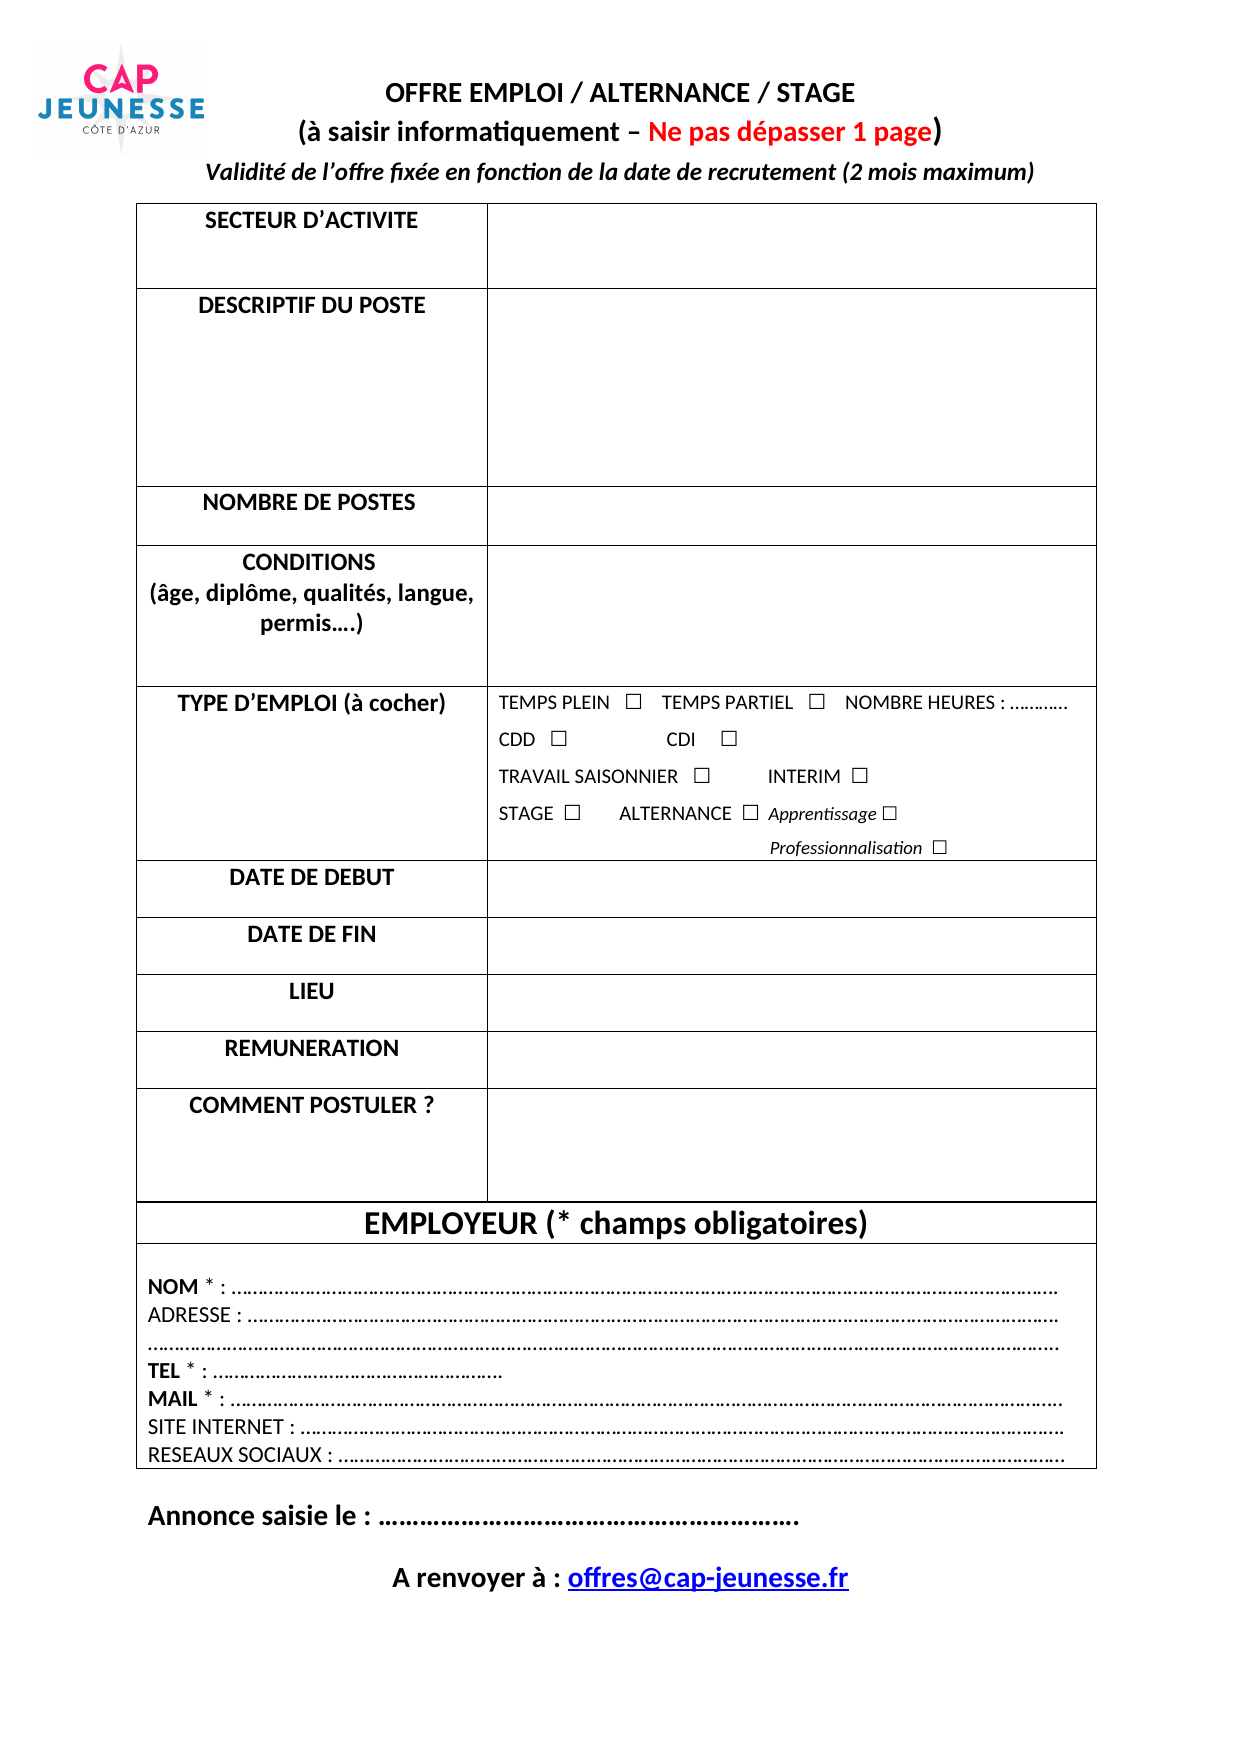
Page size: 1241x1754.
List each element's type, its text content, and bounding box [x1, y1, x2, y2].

table_cell [488, 861, 1096, 917]
table_cell [488, 289, 1096, 486]
table_cell [488, 975, 1096, 1031]
table_cell TEMPS PLEIN TEMPS PARTIEL NOMBRE HEURES : ………… CDD CDI TRAVAIL SAISONNIER INTERIM STAGE ALTERNANCE Apprentissage Professionnalisation [488, 687, 1096, 860]
table_cell DATE DE DEBUT [137, 861, 487, 917]
table_cell [488, 487, 1096, 545]
table_cell LIEU [137, 975, 487, 1031]
table_header [488, 204, 1096, 288]
text Annonce saisie le : ……………………………………………………. [148, 1497, 1093, 1533]
table_header SECTEUR D’ACTIVITE [137, 204, 487, 288]
table_cell REMUNERATION [137, 1032, 487, 1088]
table_cell CONDITIONS (âge, diplôme, qualités, langue, permis….) [137, 546, 487, 686]
table_cell NOMBRE DE POSTES [137, 487, 487, 545]
table_cell DESCRIPTIF DU POSTE [137, 289, 487, 486]
table_cell [488, 918, 1096, 974]
table_cell [488, 546, 1096, 686]
text A renvoyer à : offres@cap-jeunesse.fr [148, 1559, 1093, 1595]
table_cell DATE DE FIN [137, 918, 487, 974]
table_cell COMMENT POSTULER ? [137, 1089, 487, 1201]
picture [35, 40, 207, 157]
table_cell [488, 1032, 1096, 1088]
table_cell EMPLOYEUR (* champs obligatoires) [137, 1203, 1096, 1243]
table_cell [488, 1089, 1096, 1201]
table_cell TYPE D’EMPLOI (à cocher) [137, 687, 487, 860]
table_cell NOM * : …………………………………………………………………………………………………………………………………………. ADRESSE : ………………………………………………………………………………………………………………………………………. ……………………………………………………………………………………………………………………………………………………….. TEL * : ………………………………………………. MAIL * : ………………………………………………………………………………………………………………………………………….. SITE INTERNET : ………………………………………………………………………………………………………………………………. RESEAUX SOCIAUX : ………………………………………………………………………………………………………………………… [137, 1244, 1096, 1468]
